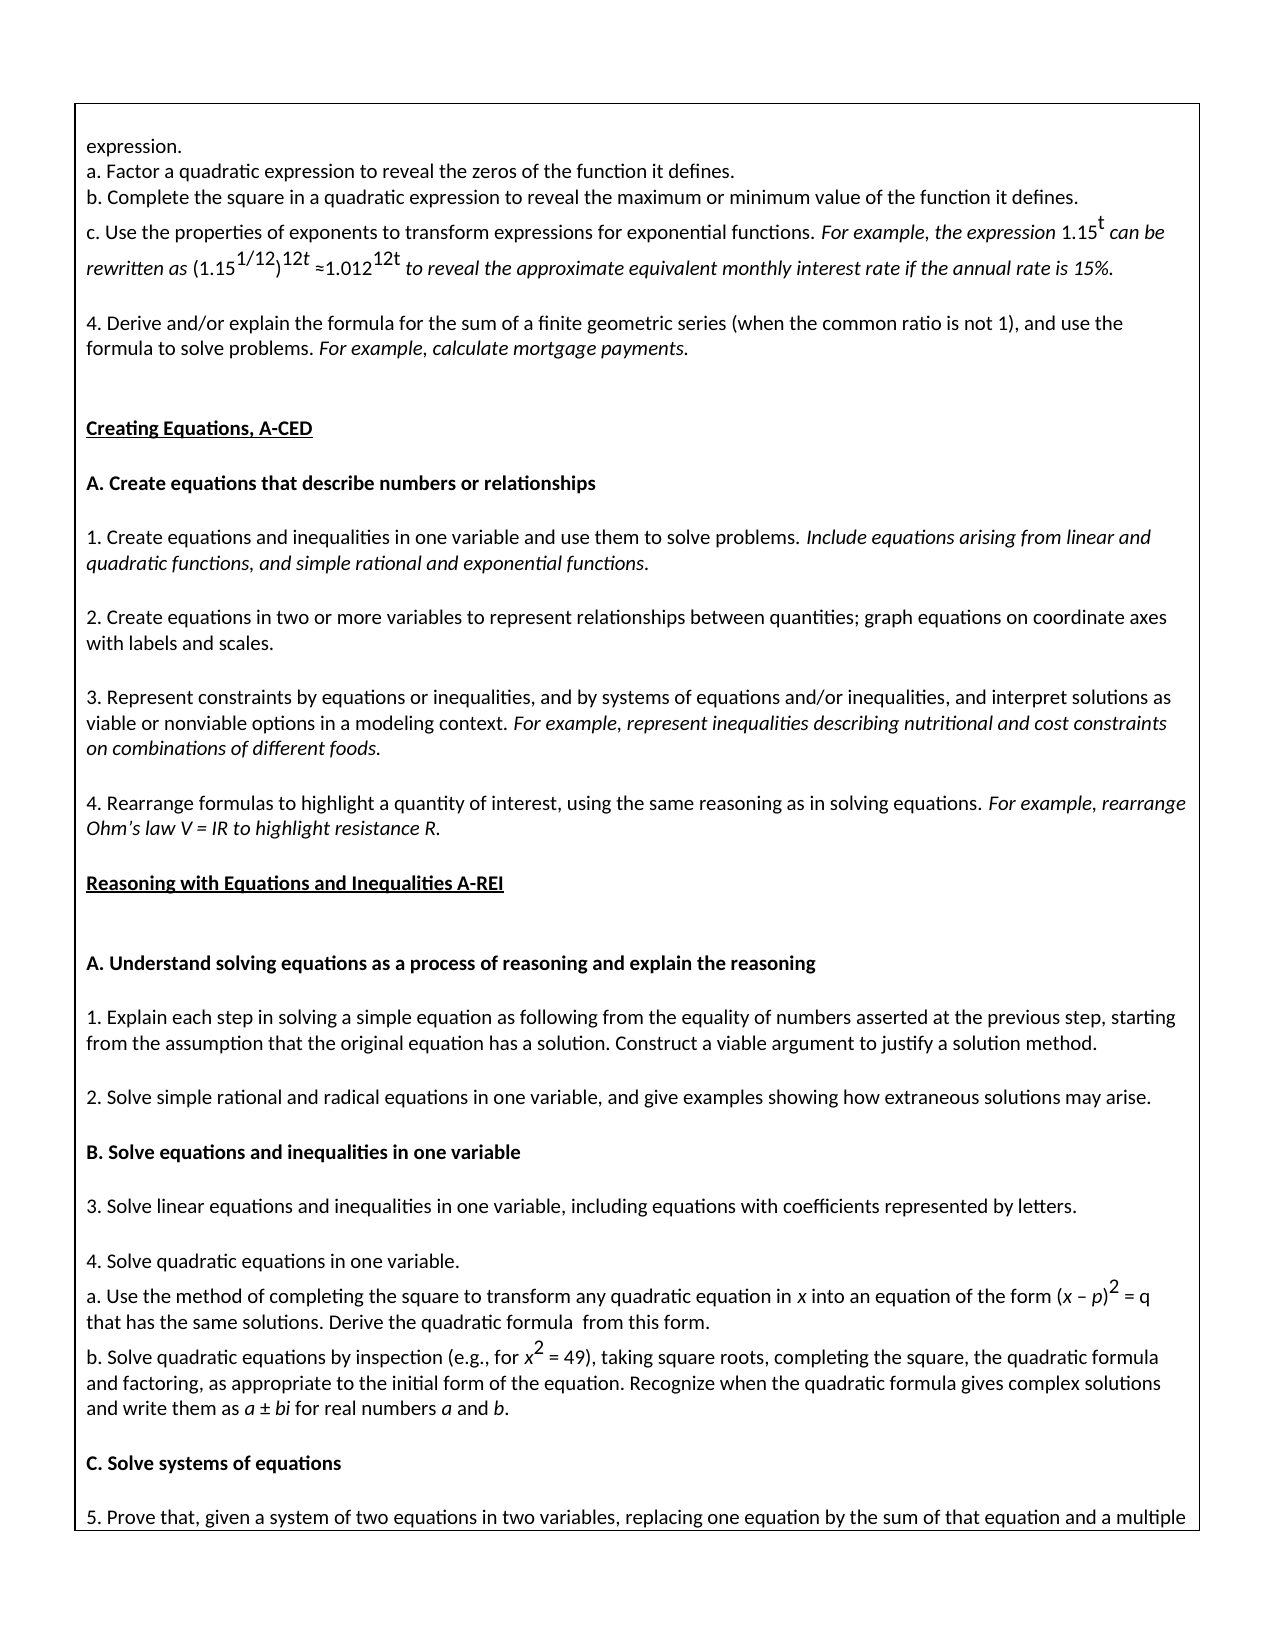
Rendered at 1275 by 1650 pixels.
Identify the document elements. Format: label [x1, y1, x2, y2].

table_header [76, 104, 1199, 1530]
